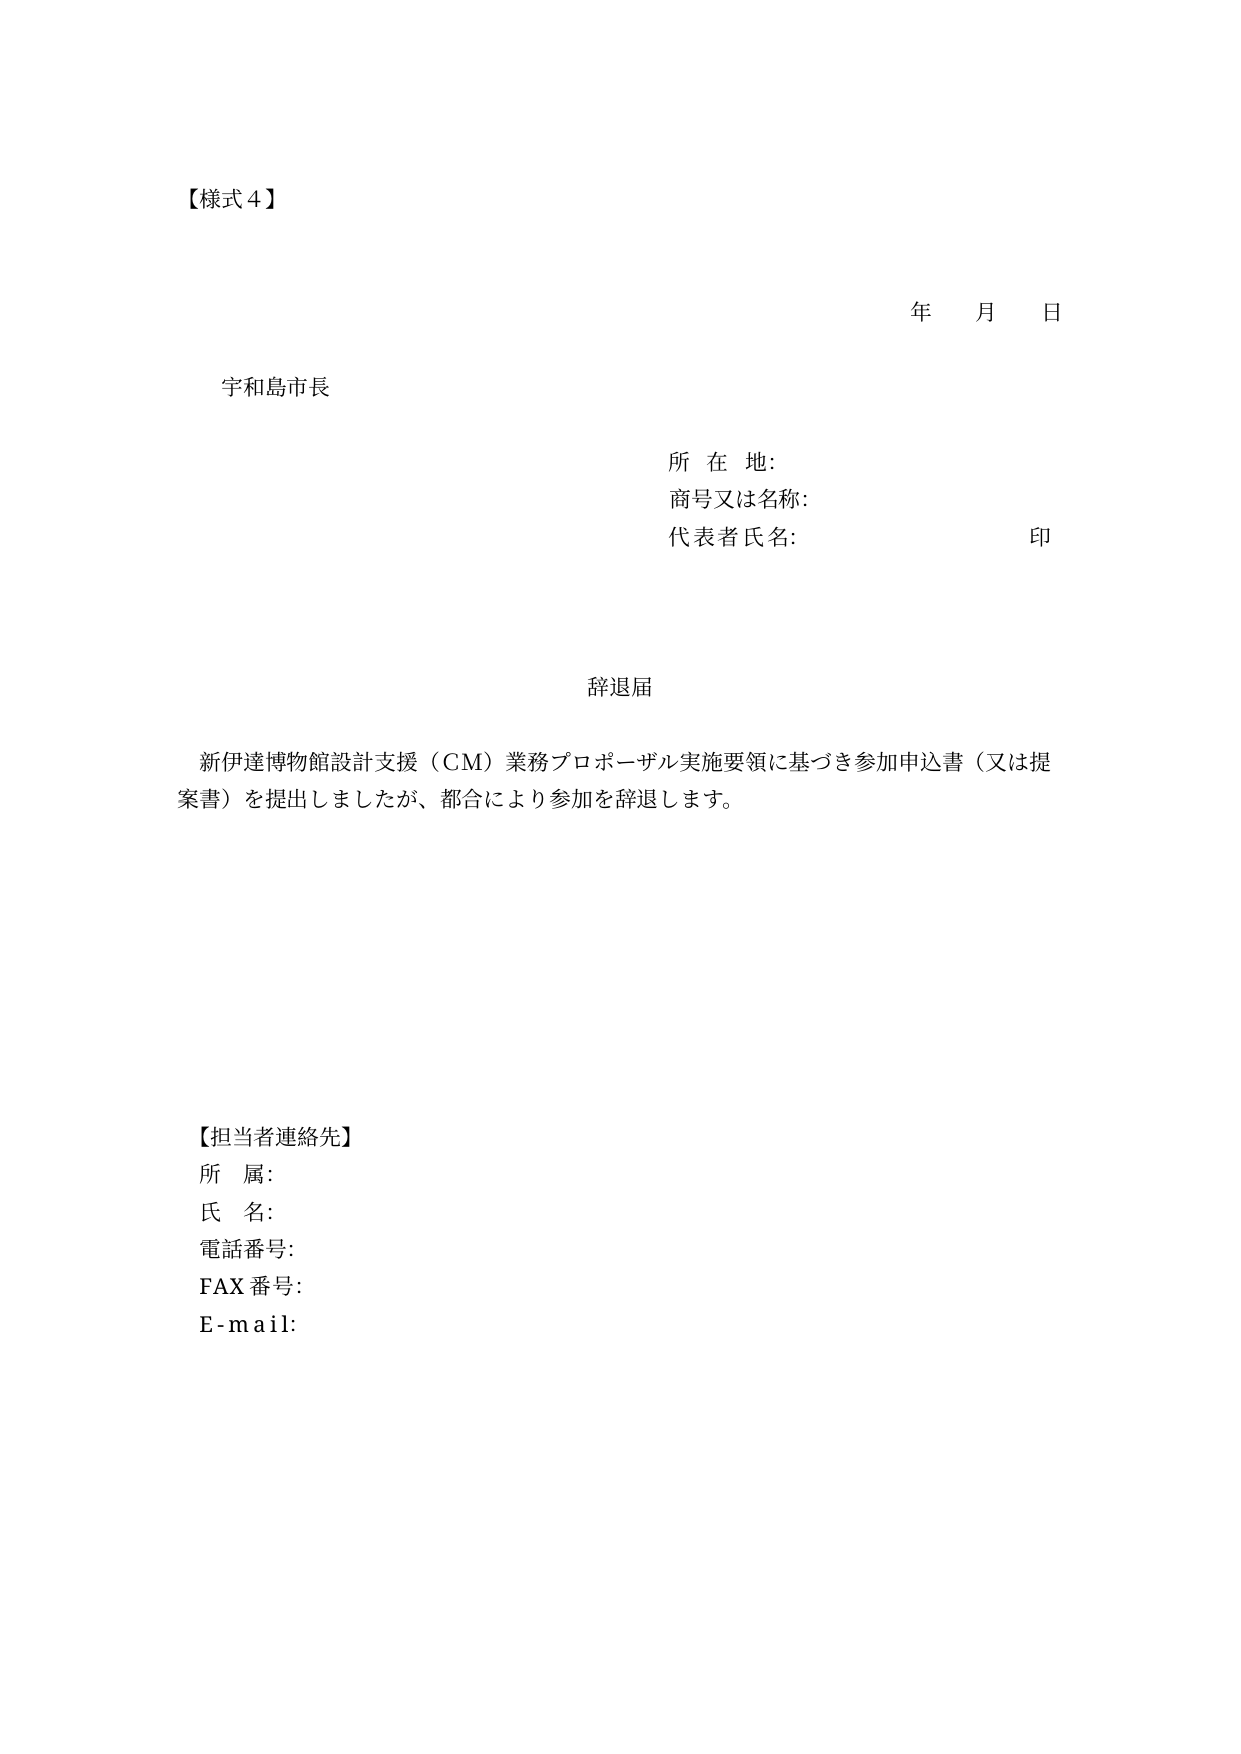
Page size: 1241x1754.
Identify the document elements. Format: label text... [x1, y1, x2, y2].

text 宇和島市長 [177, 367, 1063, 404]
text 商号又は名称： [177, 479, 1063, 517]
text FAX番号： [177, 1267, 1063, 1304]
text 所属： [177, 1154, 1063, 1192]
text 新伊達博物館設計支援（ＣＭ）業務プロポーザル実施要領に基づき参加申込書（又は提案書）を提出しましたが、都合により参加を辞退します。 [177, 742, 1063, 817]
text 【担当者連絡先】 [177, 1117, 1063, 1154]
text 辞退届 [177, 667, 1063, 704]
text 所在地： [177, 442, 1063, 479]
text E-mail： [177, 1304, 1063, 1342]
text 代表者氏名： 印 [177, 517, 1063, 554]
text 【様式４】 [177, 179, 1063, 217]
text 電話番号： [177, 1229, 1063, 1267]
text 氏 名： [177, 1192, 1063, 1229]
text 年 月 日 [177, 292, 1063, 329]
